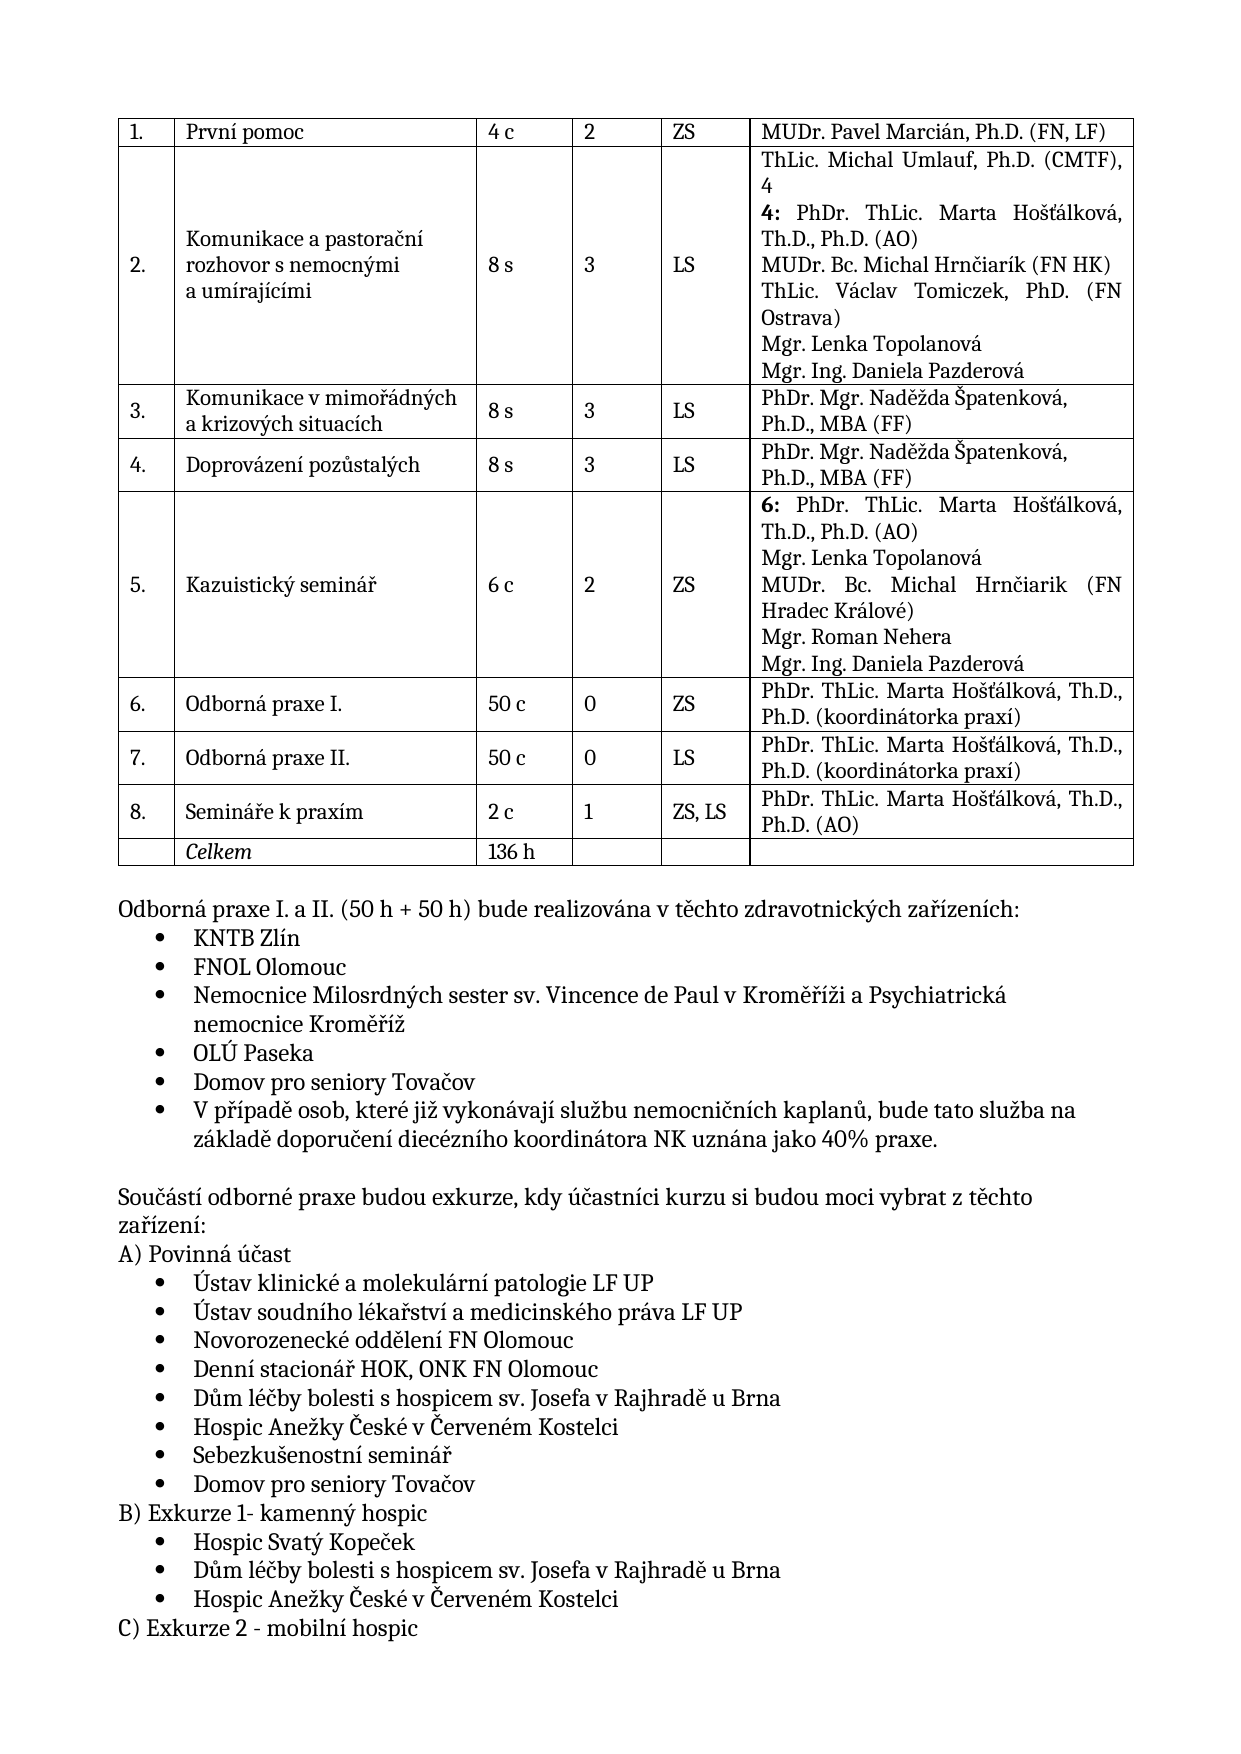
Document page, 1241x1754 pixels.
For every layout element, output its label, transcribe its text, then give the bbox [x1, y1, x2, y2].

text A) Povinná účast [118, 1240, 1122, 1269]
table_cell 8 s [477, 147, 572, 384]
table_cell PhDr. ThLic. Marta Hošťálková, Th.D., Ph.D. (koordinátorka praxí) [751, 732, 1133, 784]
table_cell 8. [119, 785, 174, 838]
table_cell 4. [119, 439, 174, 491]
table_cell 8 s [477, 385, 572, 437]
table_cell Komunikace v mimořádných a krizových situacích [175, 385, 476, 437]
table_cell Kazuistický seminář [175, 492, 476, 677]
table_cell MUDr. Pavel Marcián, Ph.D. (FN, LF) [751, 119, 1133, 146]
table_cell 136 h [477, 839, 572, 865]
table_cell [573, 839, 661, 865]
table_cell 1 [573, 785, 661, 838]
table_cell [662, 839, 749, 865]
table_cell PhDr. ThLic. Marta Hošťálková, Th.D., Ph.D. (AO) [751, 785, 1133, 838]
table_cell LS [662, 147, 749, 384]
list Domov pro seniory Tovačov [156, 1470, 1122, 1499]
list V případě osob, které již vykonávají službu nemocničních kaplanů, bude tato služba na základě doporučení diecézního koordinátora NK uznána jako 40% praxe. [156, 1096, 1122, 1154]
table_cell 1. [119, 119, 174, 146]
table_cell 8 s [477, 439, 572, 491]
list Ústav soudního lékařství a medicinského práva LF UP [156, 1298, 1122, 1326]
list Ústav klinické a molekulární patologie LF UP [156, 1269, 1122, 1298]
text Součástí odborné praxe budou exkurze, kdy účastníci kurzu si budou moci vybrat z těchto zařízení: [118, 1183, 1122, 1240]
table_cell 4 c [477, 119, 572, 146]
table_cell PhDr. Mgr. Naděžda Špatenková, Ph.D., MBA (FF) [751, 439, 1133, 491]
table_cell 7. [119, 732, 174, 784]
table_cell První pomoc [175, 119, 476, 146]
table_cell LS [662, 439, 749, 491]
table_cell Doprovázení pozůstalých [175, 439, 476, 491]
table_cell Odborná praxe I. [175, 678, 476, 731]
list Dům léčby bolesti s hospicem sv. Josefa v Rajhradě u Brna [156, 1556, 1122, 1585]
list FNOL Olomouc [156, 953, 1122, 981]
list Dům léčby bolesti s hospicem sv. Josefa v Rajhradě u Brna [156, 1384, 1122, 1413]
table_cell 3 [573, 385, 661, 437]
table_cell 50 c [477, 678, 572, 731]
table_cell LS [662, 385, 749, 437]
table_cell 0 [573, 678, 661, 731]
text C) Exkurze 2 - mobilní hospic [118, 1614, 1122, 1643]
table_cell PhDr. ThLic. Marta Hošťálková, Th.D., Ph.D. (koordinátorka praxí) [751, 678, 1133, 731]
table_cell 3 [573, 439, 661, 491]
table_cell 6 c [477, 492, 572, 677]
table_cell 2 [573, 119, 661, 146]
table_cell ZS, LS [662, 785, 749, 838]
list Nemocnice Milosrdných sester sv. Vincence de Paul v Kroměříži a Psychiatrická nemocnice Kroměříž [156, 981, 1122, 1039]
table_cell 3. [119, 385, 174, 437]
table_cell ZS [662, 119, 749, 146]
list Sebezkušenostní seminář [156, 1441, 1122, 1470]
table_cell [751, 839, 1133, 865]
table_cell 6: PhDr. ThLic. Marta Hošťálková, Th.D., Ph.D. (AO) Mgr. Lenka Topolanová MUDr. Bc. Michal Hrnčiarik (FN Hradec Králové) Mgr. Roman Nehera Mgr. Ing. Daniela Pazderová [751, 492, 1133, 677]
table_cell 0 [573, 732, 661, 784]
table_cell Semináře k praxím [175, 785, 476, 838]
table_cell 6. [119, 678, 174, 731]
table_cell [119, 839, 174, 865]
list Hospic Anežky České v Červeném Kostelci [156, 1585, 1122, 1614]
list Denní stacionář HOK, ONK FN Olomouc [156, 1355, 1122, 1384]
table_cell 5. [119, 492, 174, 677]
list OLÚ Paseka [156, 1039, 1122, 1068]
table_cell 2. [119, 147, 174, 384]
list Hospic Anežky České v Červeném Kostelci [156, 1413, 1122, 1441]
table_cell 2 c [477, 785, 572, 838]
table_cell Odborná praxe II. [175, 732, 476, 784]
table_cell 50 c [477, 732, 572, 784]
table_cell ZS [662, 492, 749, 677]
list Domov pro seniory Tovačov [156, 1068, 1122, 1096]
table_cell 3 [573, 147, 661, 384]
list Hospic Svatý Kopeček [156, 1528, 1122, 1556]
table_cell 2 [573, 492, 661, 677]
text B) Exkurze 1- kamenný hospic [118, 1499, 1122, 1528]
text Odborná praxe I. a II. (50 h + 50 h) bude realizována v těchto zdravotnických zařízeních: [118, 895, 1122, 924]
table_cell PhDr. Mgr. Naděžda Špatenková, Ph.D., MBA (FF) [751, 385, 1133, 437]
table_cell ZS [662, 678, 749, 731]
table_cell LS [662, 732, 749, 784]
table_cell Komunikace a pastorační rozhovor s nemocnými a umírajícími [175, 147, 476, 384]
list Novorozenecké oddělení FN Olomouc [156, 1326, 1122, 1355]
table_cell ThLic. Michal Umlauf, Ph.D. (CMTF), 4 4: PhDr. ThLic. Marta Hošťálková, Th.D., Ph.D. (AO) MUDr. Bc. Michal Hrnčiarík (FN HK) ThLic. Václav Tomiczek, PhD. (FN Ostrava) Mgr. Lenka Topolanová Mgr. Ing. Daniela Pazderová [751, 147, 1133, 384]
table_cell Celkem [175, 839, 476, 865]
list KNTB Zlín [156, 924, 1122, 953]
